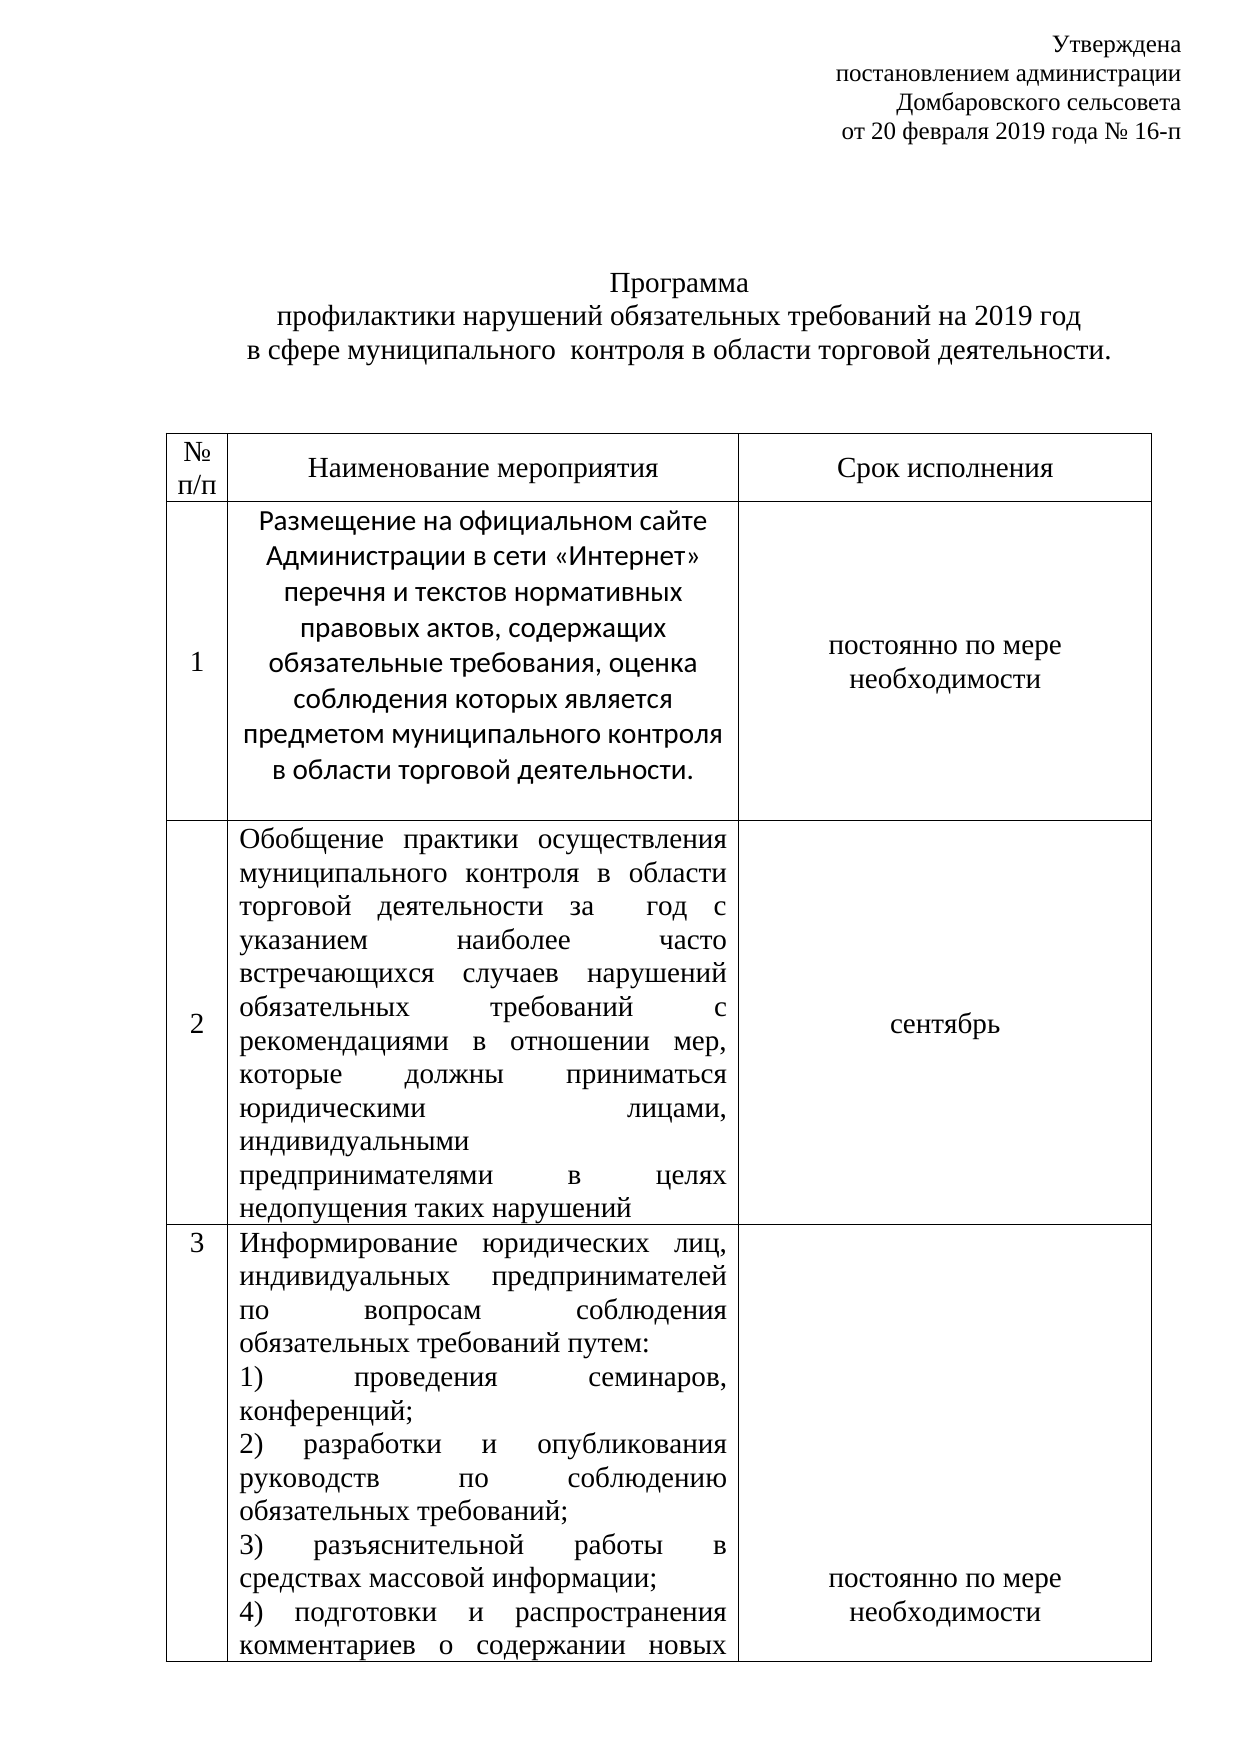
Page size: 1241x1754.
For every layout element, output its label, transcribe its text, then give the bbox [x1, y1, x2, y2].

text от 20 февраля 2019 года № 16-п [177, 116, 1181, 144]
table_cell 2 [167, 821, 227, 1224]
text профилактики нарушений обязательных требований на 2019 год [177, 298, 1181, 332]
table_header Наименование мероприятия [228, 434, 738, 501]
text в сфере муниципального контроля в области торговой деятельности. [177, 332, 1181, 366]
text постановлением администрации [177, 58, 1181, 87]
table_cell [228, 1225, 738, 1661]
table_header Срок исполнения [739, 434, 1151, 501]
text Утверждена [177, 29, 1181, 58]
table_cell сентябрь [739, 821, 1151, 1224]
table_header № п/п [167, 434, 227, 501]
text Домбаровского сельсовета [177, 87, 1181, 116]
table_cell Обобщение практики осуществления муниципального контроля в области торговой деятельности за год с указанием наиболее часто встречающихся случаев нарушений обязательных требований с рекомендациями в отношении мер, которые должны приниматься юридическими лицами, индивидуальными предпринимателями в целях недопущения таких нарушений [228, 821, 738, 1224]
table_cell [739, 1225, 1151, 1661]
table_cell 1 [167, 502, 227, 820]
table_cell 3 [167, 1225, 227, 1661]
text Программа [177, 265, 1181, 298]
table_cell Размещение на официальном сайте Администрации в сети «Интернет» перечня и текстов нормативных правовых актов, содержащих обязательные требования, оценка соблюдения которых является предметом муниципального контроля в области торговой деятельности. [228, 502, 738, 820]
table_cell постоянно по мере необходимости [739, 502, 1151, 820]
